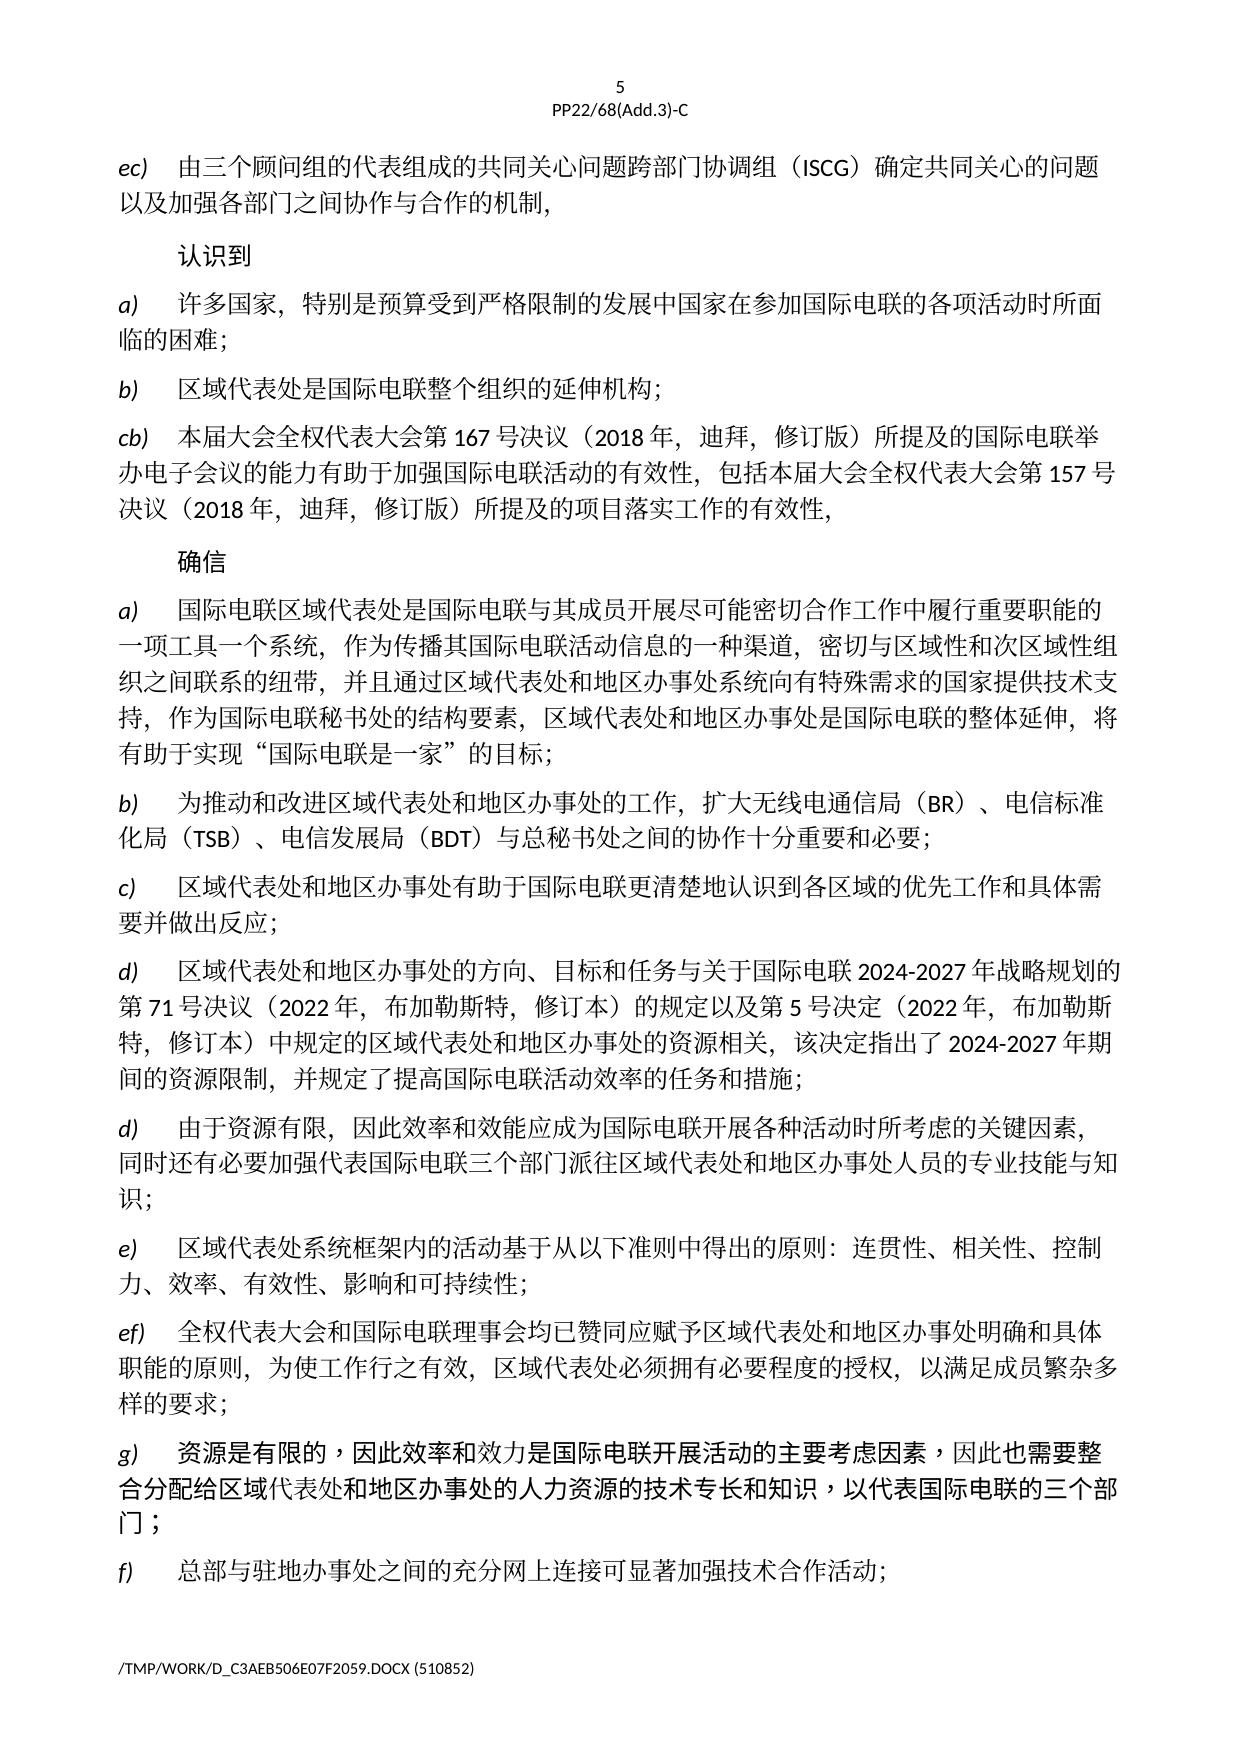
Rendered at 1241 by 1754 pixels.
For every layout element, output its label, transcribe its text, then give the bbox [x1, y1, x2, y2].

text 认识到 [177, 236, 1122, 272]
text ) 第167号决议（2018年，迪拜，修订版）所提及的国际电联举办电子会议的能力有助于加强国际电联活动的有效性，包括第157号决议（2018年，迪拜，修订版）所提及的项目落实工作的有效性， [118, 418, 1122, 526]
text 确信 [177, 542, 1122, 578]
text a) 许多国家，特别是预算受到严格限制的发展中国家在参加国际电联的各项活动时所面临的困难； [118, 285, 1122, 357]
text c) 区域代表处和地区办事处有助于国际电联更清楚地认识到各区域的优先工作和具体需要并做出反应； [118, 868, 1122, 939]
text ) 为使工作行之有效，区域代表处必须拥有必要程度的授权，以满足成员繁杂多样的要求； [118, 1313, 1122, 1421]
text b) 为推动和改进区域代表处的工作，无线电通信局（BR）、电信标准化局（TSB）、电信发展局（BDT）与总秘书处之间的协作十分重要； [118, 783, 1122, 855]
text ) 共同关心问题跨部门协调组， [118, 148, 1122, 219]
text a) 区域代表处是与其成员开展尽可能密切合作的，作为传播活动信息的渠道，密切与区域性和次区域性组织之间联系的纽带，并且向有特殊需求的国家提供技术支持； [118, 591, 1122, 771]
